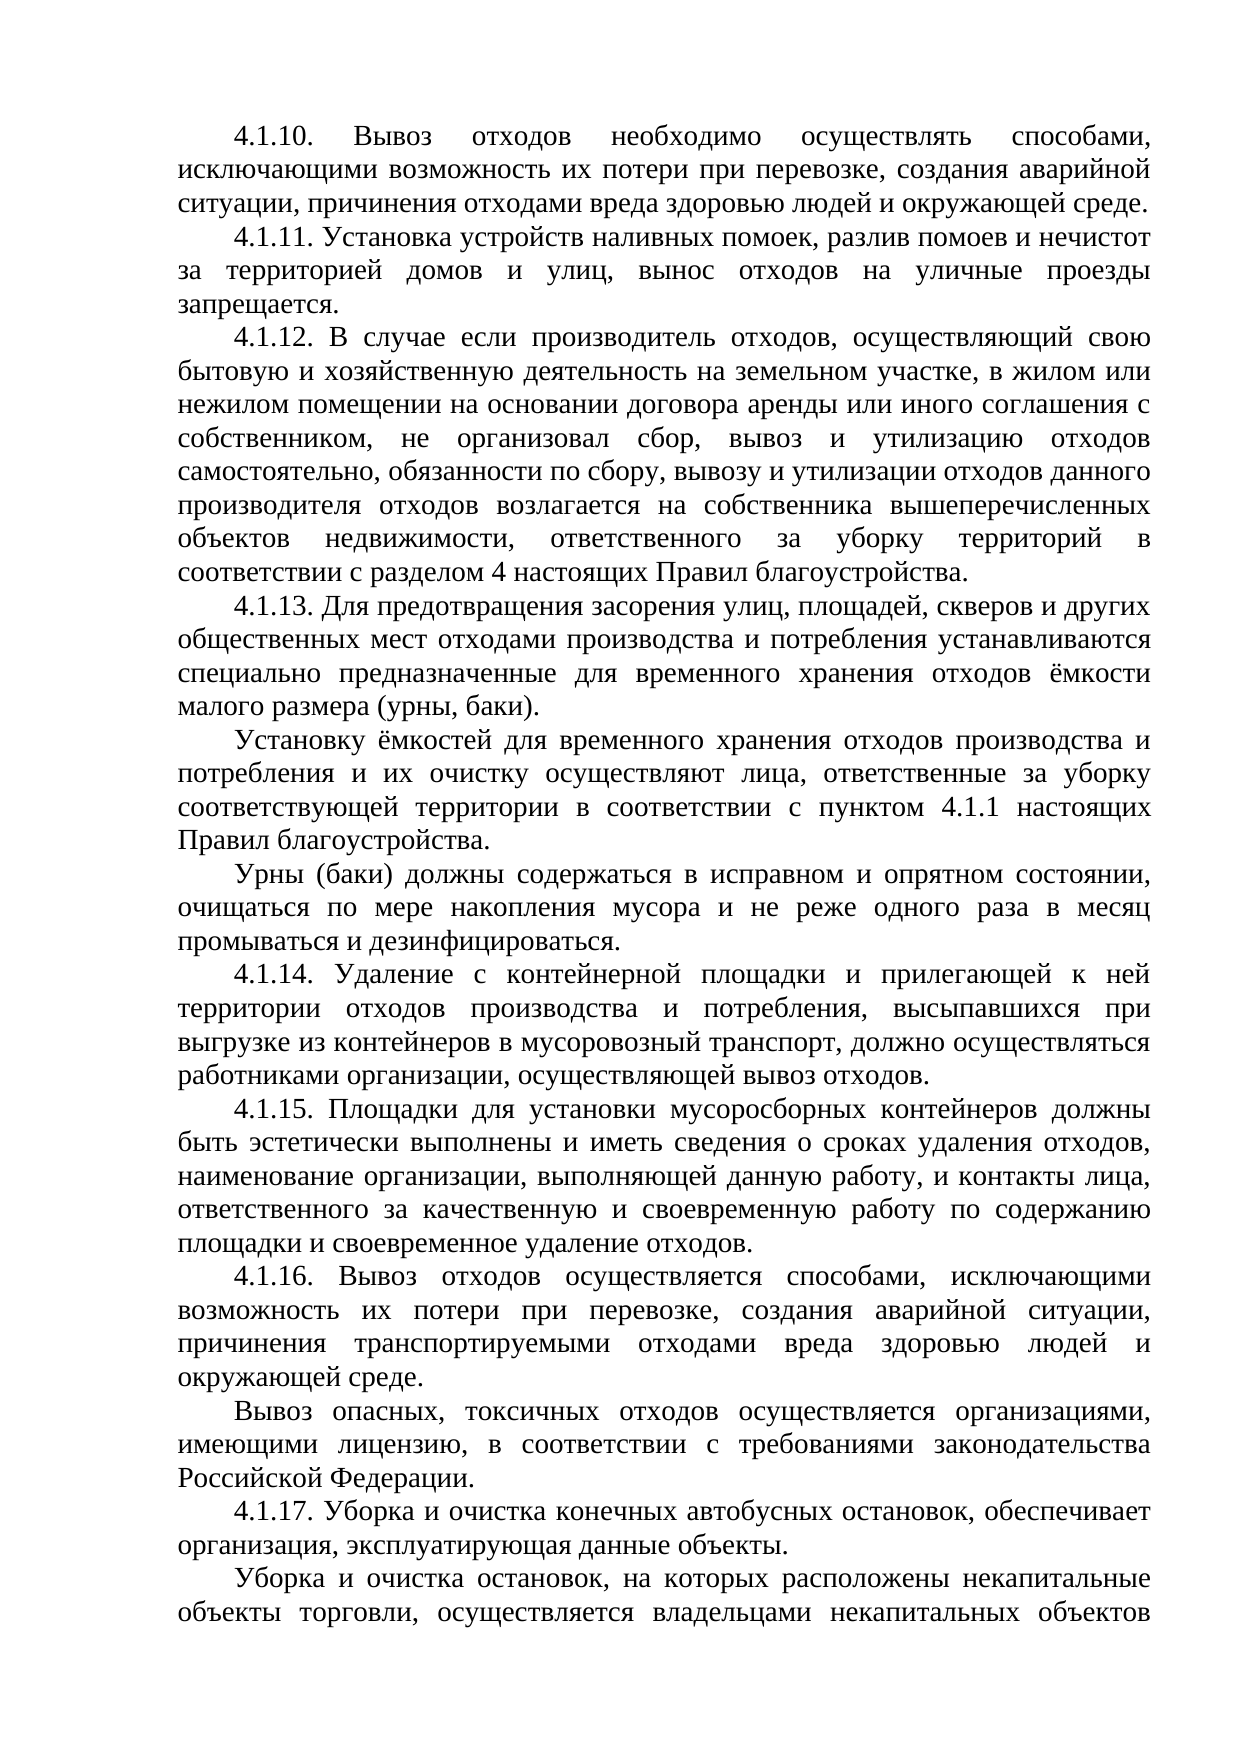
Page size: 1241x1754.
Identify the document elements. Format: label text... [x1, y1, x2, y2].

text 4.1.12. В случае если производитель отходов, осуществляющий свою бытовую и хозяйственную деятельность на земельном участке, в жилом или нежилом помещении на основании договора аренды или иного соглашения с собственником, не организовал сбор, вывоз и утилизацию отходов самостоятельно, обязанности по сбору, вывозу и утилизации отходов данного производителя отходов возлагается на собственника вышеперечисленных объектов недвижимости, ответственного за уборку территорий в соответствии с разделом 4 настоящих Правил благоустройства. [177, 319, 1152, 588]
text 4.1.16. Вывоз отходов осуществляется способами, исключающими возможность их потери при перевозке, создания аварийной ситуации, причинения транспортируемыми отходами вреда здоровью людей и окружающей среде. [177, 1258, 1152, 1393]
text 4.1.14. Удаление с контейнерной площадки и прилегающей к ней территории отходов производства и потребления, высыпавшихся при выгрузке из контейнеров в мусоровозный транспорт, должно осуществляться работниками организации, осуществляющей вывоз отходов. [177, 957, 1152, 1091]
text 4.1.10. Вывоз отходов необходимо осуществлять способами, исключающими возможность их потери при перевозке, создания аварийной ситуации, причинения отходами вреда здоровью людей и окружающей среде. [177, 118, 1152, 219]
text Вывоз опасных, токсичных отходов осуществляется организациями, имеющими лицензию, в соответствии с требованиями законодательства Российской Федерации. [177, 1393, 1152, 1493]
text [177, 1560, 1152, 1627]
text Урны (баки) должны содержаться в исправном и опрятном состоянии, очищаться по мере накопления мусора и не реже одного раза в месяц промываться и дезинфицироваться. [177, 856, 1152, 957]
text 4.1.17. Уборка и очистка конечных автобусных остановок, обеспечивает организация, эксплуатирующая данные объекты. [177, 1493, 1152, 1560]
text Установку ёмкостей для временного хранения отходов производства и потребления и их очистку осуществляют лица, ответственные за уборку соответствующей территории в соответствии с пунктом 4.1.1 настоящих Правил благоустройства. [177, 722, 1152, 856]
text 4.1.11. Установка устройств наливных помоек, разлив помоев и нечистот за территорией домов и улиц, вынос отходов на уличные проезды запрещается. [177, 219, 1152, 319]
text 4.1.15. Площадки для установки мусоросборных контейнеров должны быть эстетически выполнены и иметь сведения о сроках удаления отходов, наименование организации, выполняющей данную работу, и контакты лица, ответственного за качественную и своевременную работу по содержанию площадки и своевременное удаление отходов. [177, 1091, 1152, 1258]
text 4.1.13. Для предотвращения засорения улиц, площадей, скверов и других общественных мест отходами производства и потребления устанавливаются специально предназначенные для временного хранения отходов ёмкости малого размера (урны, баки). [177, 588, 1152, 722]
